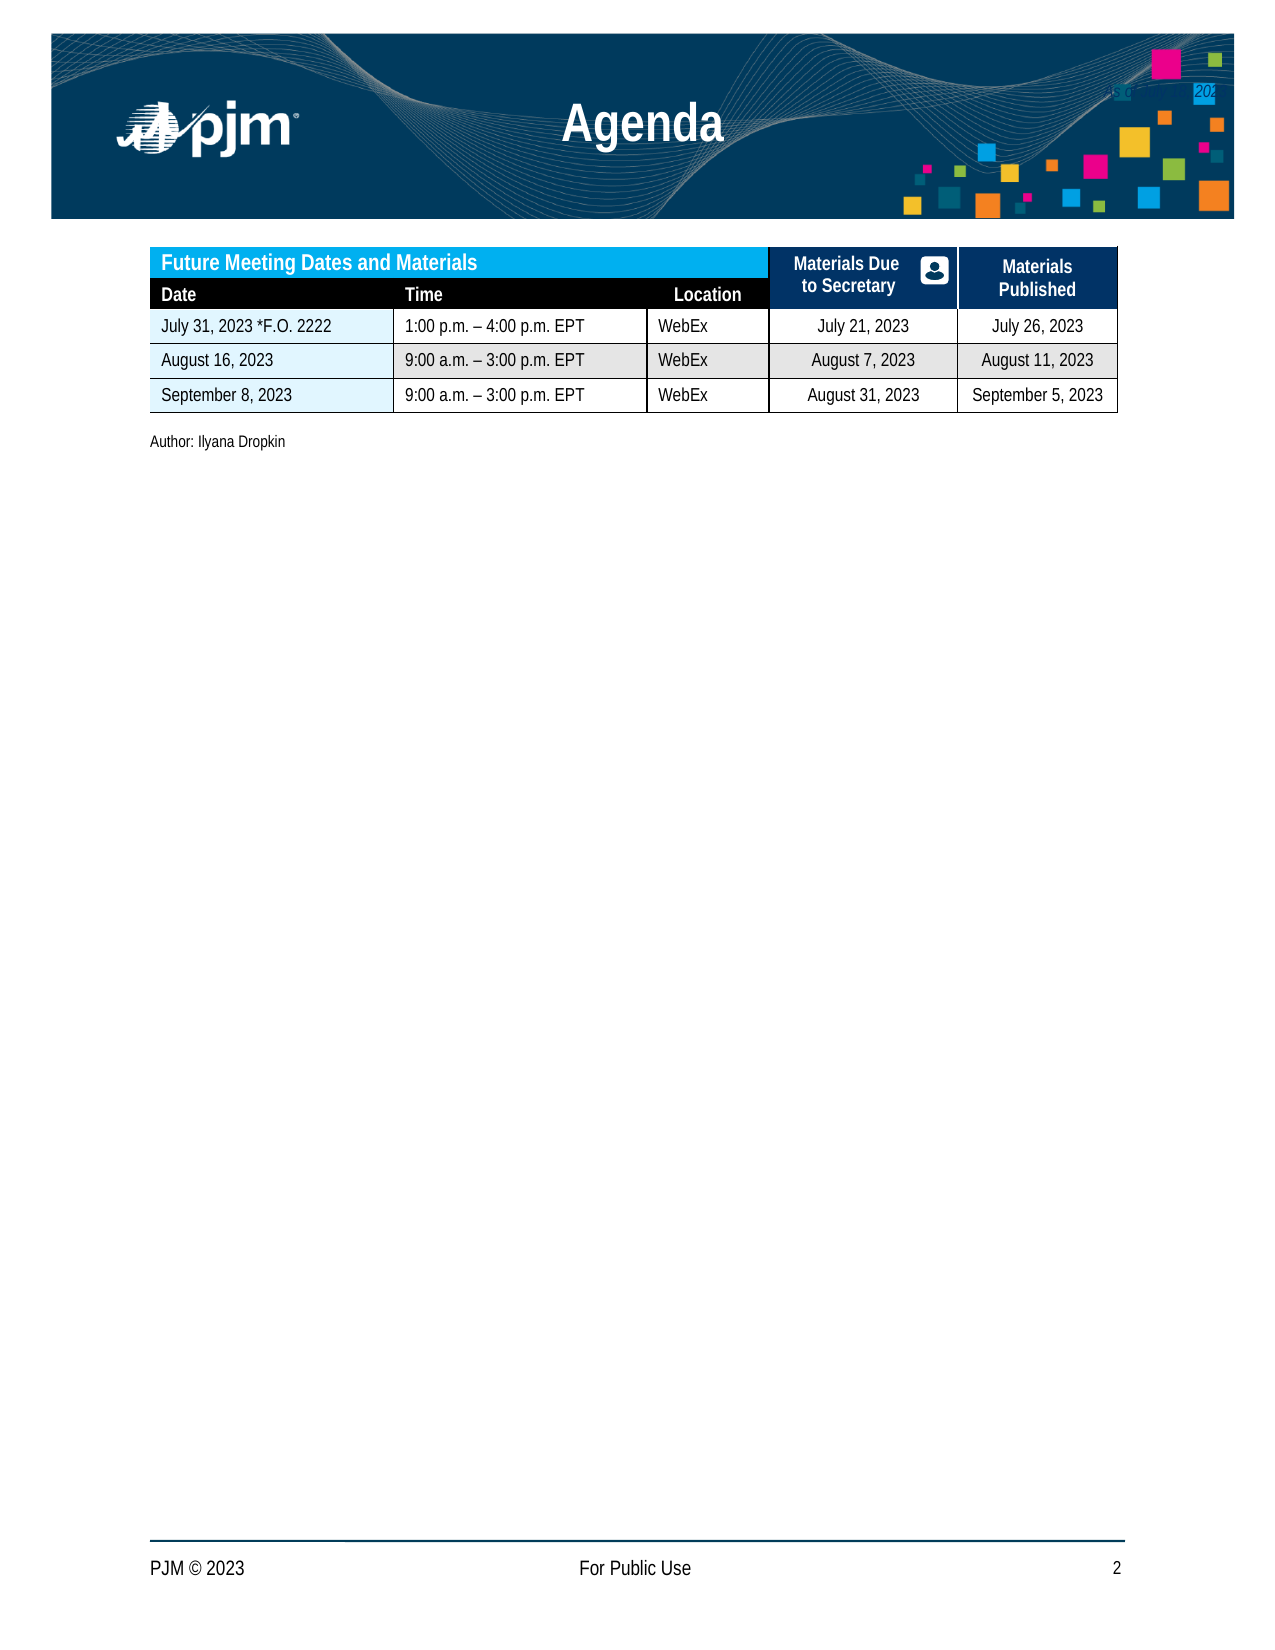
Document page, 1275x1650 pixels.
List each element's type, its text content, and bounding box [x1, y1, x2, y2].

table_cell 9:00 a.m. – 3:00 p.m. EPT [394, 344, 646, 378]
table_cell Date [150, 279, 393, 309]
table_cell September 8, 2023 [150, 379, 393, 412]
table_cell August 11, 2023 [958, 344, 1117, 378]
table_cell July 26, 2023 [958, 310, 1117, 343]
table_cell 1:00 p.m. – 4:00 p.m. EPT [394, 310, 646, 343]
table_cell WebEx [648, 379, 768, 412]
table_header Materials Due to Secretary [770, 247, 957, 309]
table_cell August 31, 2023 [770, 379, 957, 412]
table_cell WebEx [648, 310, 768, 343]
table_cell July 31, 2023 *F.O. 2222 [150, 310, 393, 343]
text Author: Ilyana Dropkin [150, 432, 1125, 451]
table_cell August 16, 2023 [150, 344, 393, 378]
table_cell September 5, 2023 [958, 379, 1117, 412]
table_cell Location [648, 279, 768, 309]
table_cell 9:00 a.m. – 3:00 p.m. EPT [394, 379, 646, 412]
table_cell July 21, 2023 [770, 310, 957, 343]
table_header Materials Published [959, 247, 1117, 309]
table_cell Time [394, 279, 646, 309]
picture [51, 32, 1235, 219]
table_header Future Meeting Dates and Materials [150, 247, 768, 278]
table_cell WebEx [648, 344, 768, 378]
table_cell August 7, 2023 [770, 344, 957, 378]
